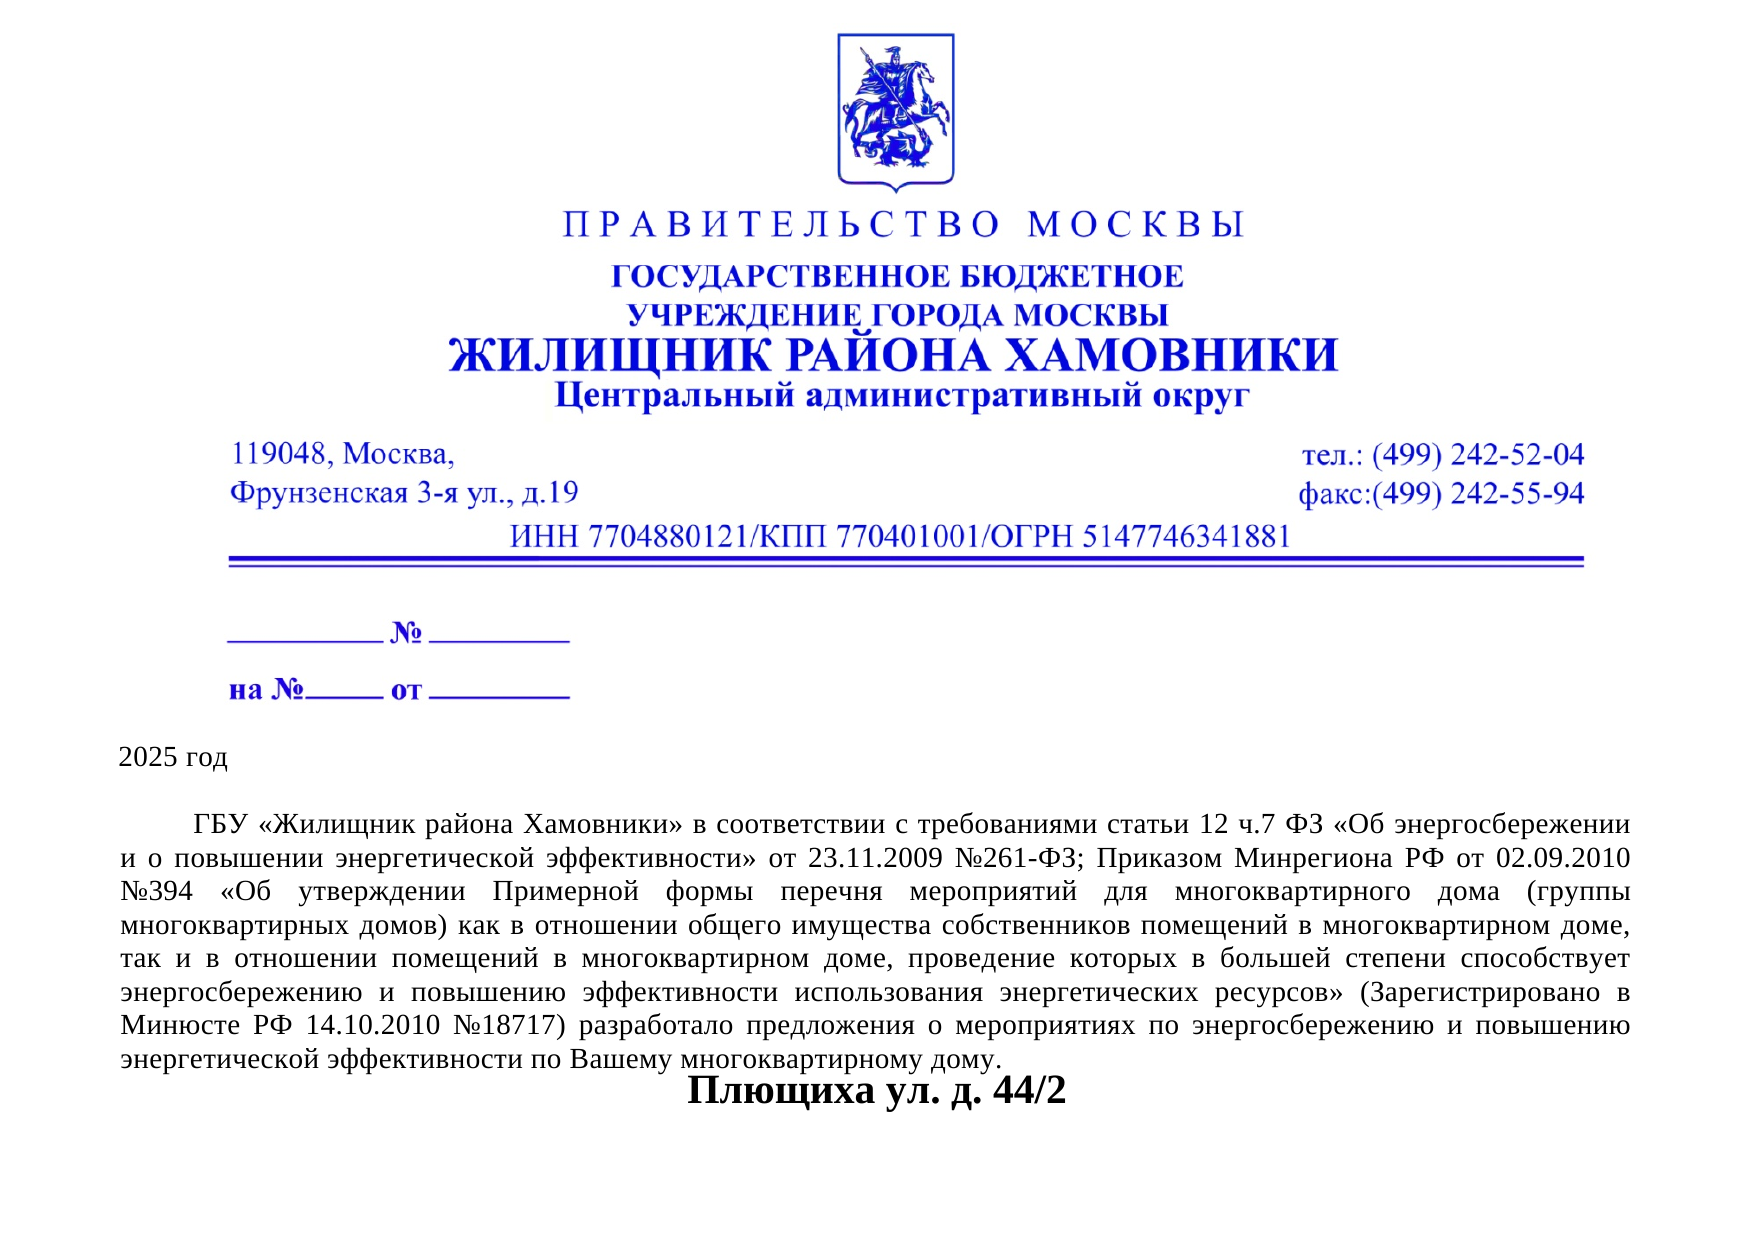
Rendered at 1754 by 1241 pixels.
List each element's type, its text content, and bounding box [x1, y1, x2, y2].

text Плющиха ул. д. 44/2 [118, 1075, 1636, 1111]
picture [68, 23, 1676, 728]
text ГБУ «Жилищник района Хамовники» в соответствии с требованиями статьи 12 ч.7 ФЗ «Об энергосбережении и о повышении энергетической эффективности» от 23.11.2009 №261-ФЗ; Приказом Минрегиона РФ от 02.09.2010 №394 «Об утверждении Примерной формы перечня мероприятий для многоквартирного дома (группы многоквартирных домов) как в отношении общего имущества собственников помещений в многоквартирном доме, так и в отношении помещений в многоквартирном доме, проведение которых в большей степени способствует энергосбережению и повышению эффективности использования энергетических ресурсов» (Зарегистрировано в Минюсте РФ 14.10.2010 №18717) разработало предложения о мероприятиях по энергосбережению и повышению энергетической эффективности по Вашему многоквартирному дому. [120, 807, 1634, 1075]
text 2025 год [118, 740, 1634, 773]
